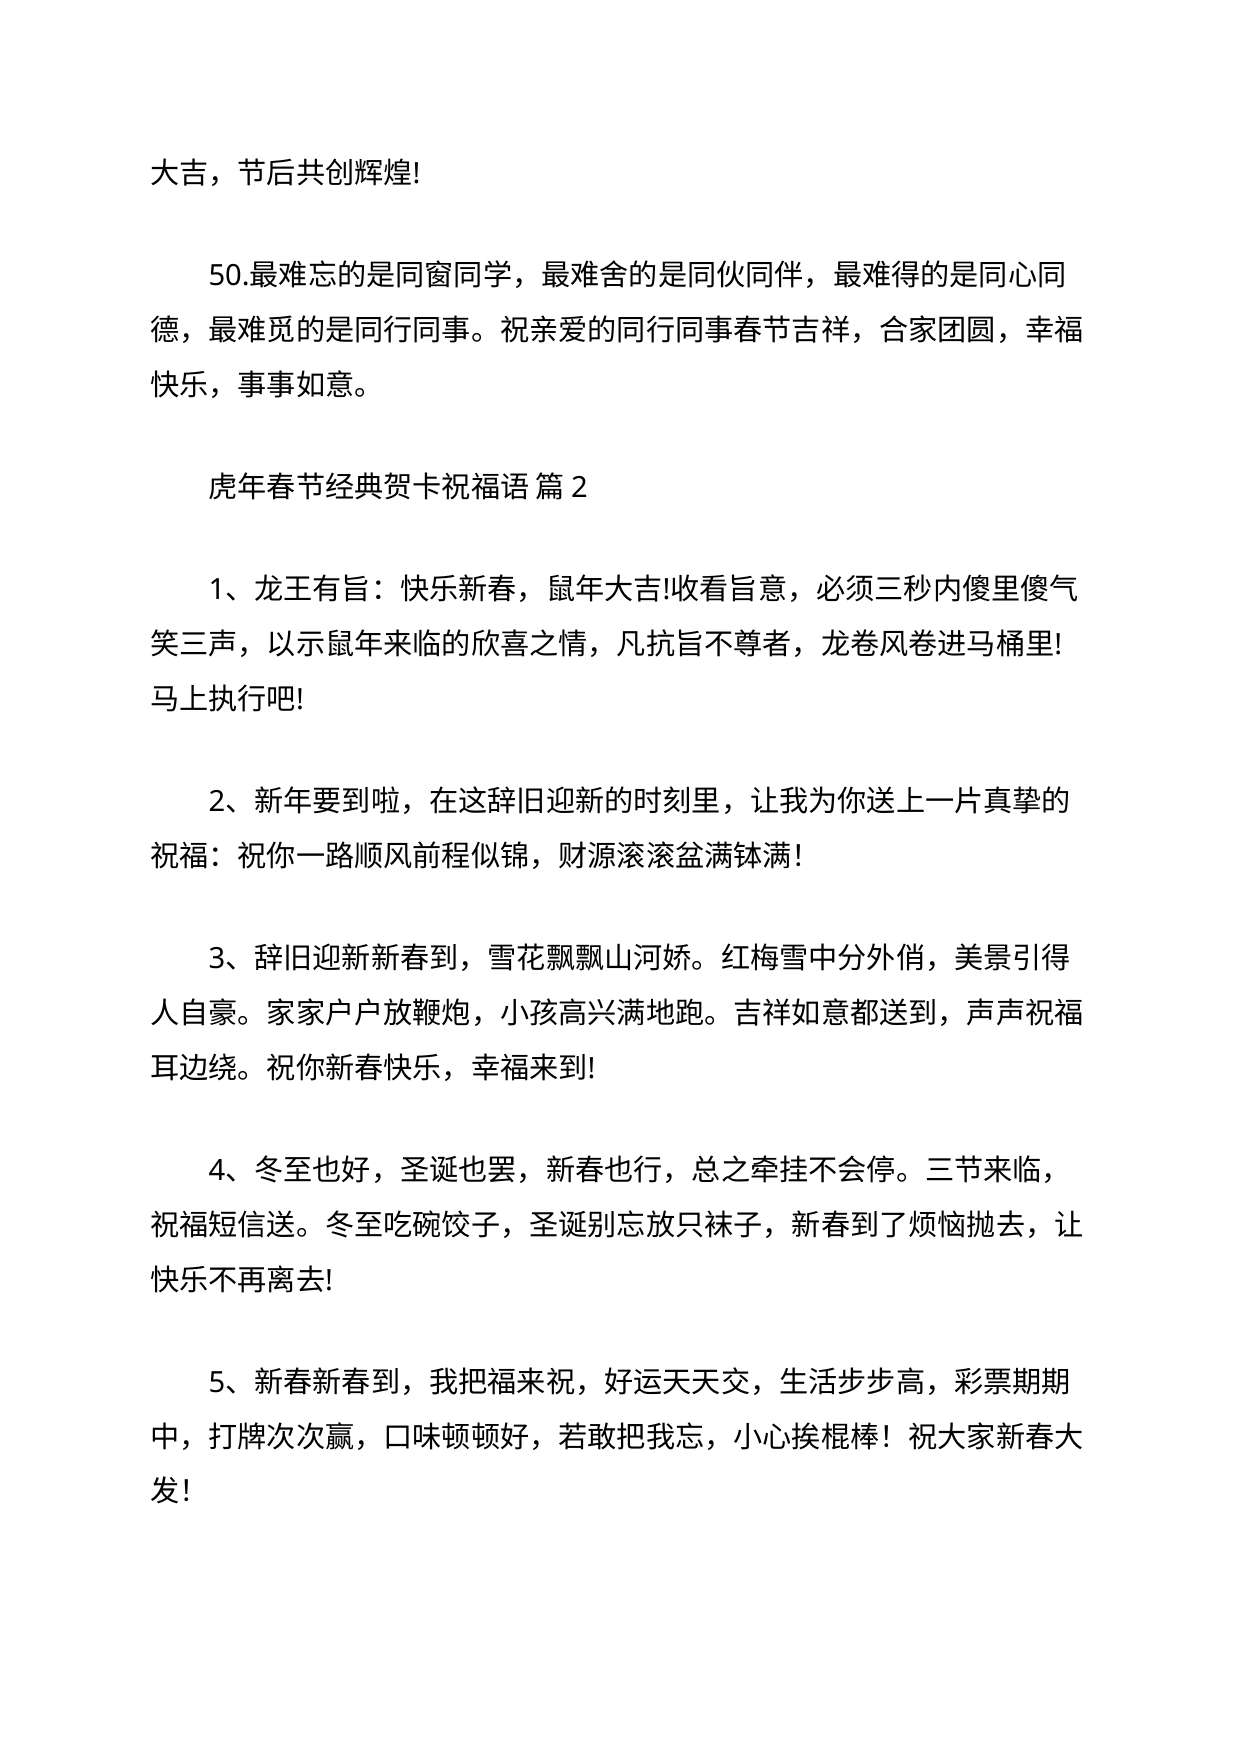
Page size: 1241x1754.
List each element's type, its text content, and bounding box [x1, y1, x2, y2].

text 50.最难忘的是同窗同学，最难舍的是同伙同伴，最难得的是同心同德，最难觅的是同行同事。祝亲爱的同行同事春节吉祥，合家团圆，幸福快乐，事事如意。 [150, 252, 1090, 404]
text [150, 150, 1090, 192]
text 虎年春节经典贺卡祝福语 篇2 [150, 464, 1090, 506]
text 3、辞旧迎新新春到，雪花飘飘山河娇。红梅雪中分外俏，美景引得人自豪。家家户户放鞭炮，小孩高兴满地跑。吉祥如意都送到，声声祝福耳边绕。祝你新春快乐，幸福来到! [150, 934, 1090, 1087]
text 1、龙王有旨：快乐新春，鼠年大吉!收看旨意，必须三秒内傻里傻气笑三声，以示鼠年来临的欣喜之情，凡抗旨不尊者，龙卷风卷进马桶里!马上执行吧! [150, 566, 1090, 718]
text 5、新春新春到，我把福来祝，好运天天交，生活步步高，彩票期期中，打牌次次赢，口味顿顿好，若敢把我忘，小心挨棍棒！祝大家新春大发！ [150, 1358, 1090, 1510]
text 2、新年要到啦，在这辞旧迎新的时刻里，让我为你送上一片真挚的祝福：祝你一路顺风前程似锦，财源滚滚盆满钵满！ [150, 778, 1090, 875]
text 4、冬至也好，圣诞也罢，新春也行，总之牵挂不会停。三节来临，祝福短信送。冬至吃碗饺子，圣诞别忘放只袜子，新春到了烦恼抛去，让快乐不再离去! [150, 1146, 1090, 1298]
